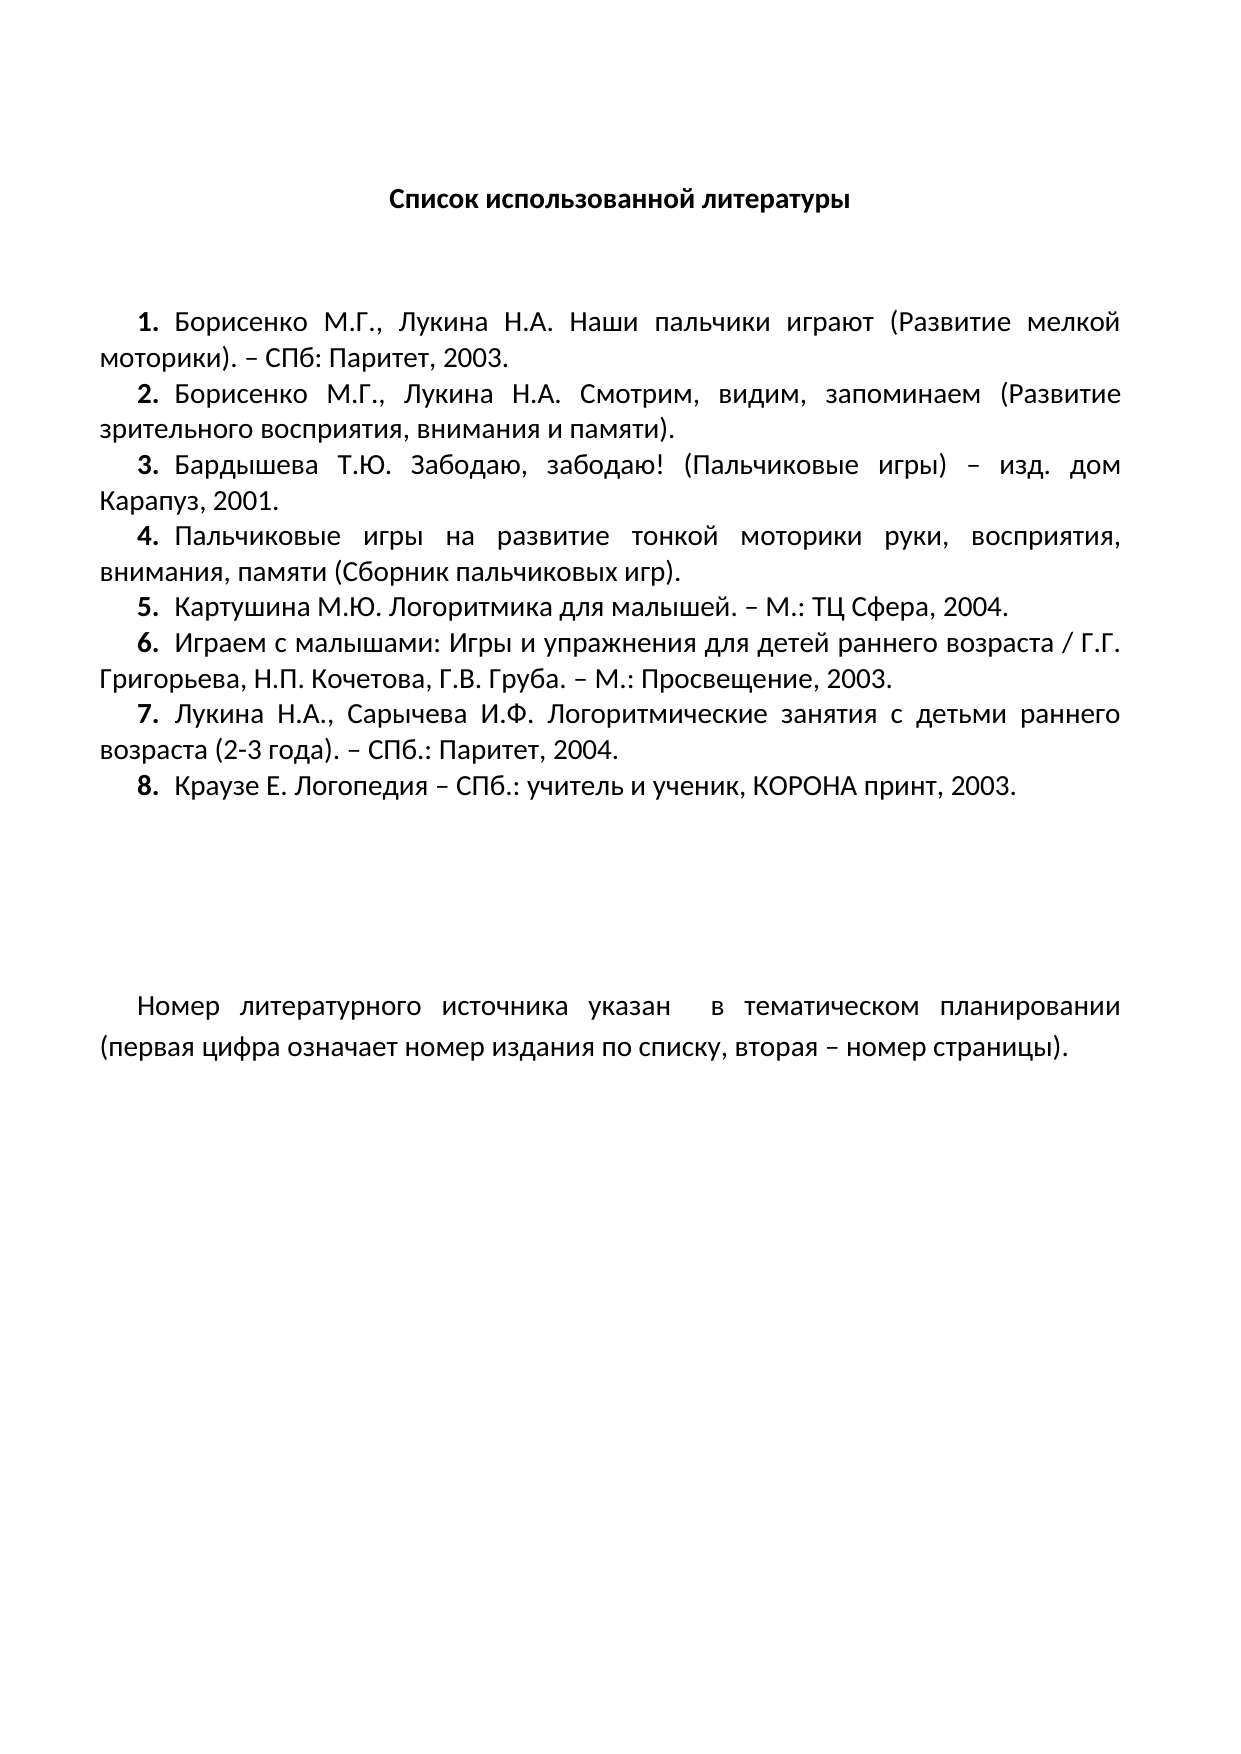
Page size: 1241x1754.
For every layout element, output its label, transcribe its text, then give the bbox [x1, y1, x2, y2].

list Краузе Е. Логопедия – СПб.: учитель и ученик, КОРОНА принт, 2003. [99, 767, 1122, 802]
text Список использованной литературы [118, 180, 1122, 216]
list Картушина М.Ю. Логоритмика для малышей. – М.: ТЦ Сфера, 2004. [99, 588, 1122, 624]
list Бардышева Т.Ю. Забодаю, забодаю! (Пальчиковые игры) – изд. дом Карапуз, 2001. [99, 446, 1122, 517]
list Играем с малышами: Игры и упражнения для детей раннего возраста / Г.Г. Григорьева, Н.П. Кочетова, Г.В. Груба. – М.: Просвещение, 2003. [99, 624, 1122, 695]
list Пальчиковые игры на развитие тонкой моторики руки, восприятия, внимания, памяти (Сборник пальчиковых игр). [99, 517, 1122, 588]
list Борисенко М.Г., Лукина Н.А. Смотрим, видим, запоминаем (Развитие зрительного восприятия, внимания и памяти). [99, 375, 1122, 446]
list Борисенко М.Г., Лукина Н.А. Наши пальчики играют (Развитие мелкой моторики). – СПб: Паритет, 2003. [99, 303, 1122, 375]
text Номер литературного источника указан в тематическом планировании (первая цифра означает номер издания по списку, вторая – номер страницы). [99, 987, 1122, 1064]
list Лукина Н.А., Сарычева И.Ф. Логоритмические занятия с детьми раннего возраста (2-3 года). – СПб.: Паритет, 2004. [99, 695, 1122, 767]
